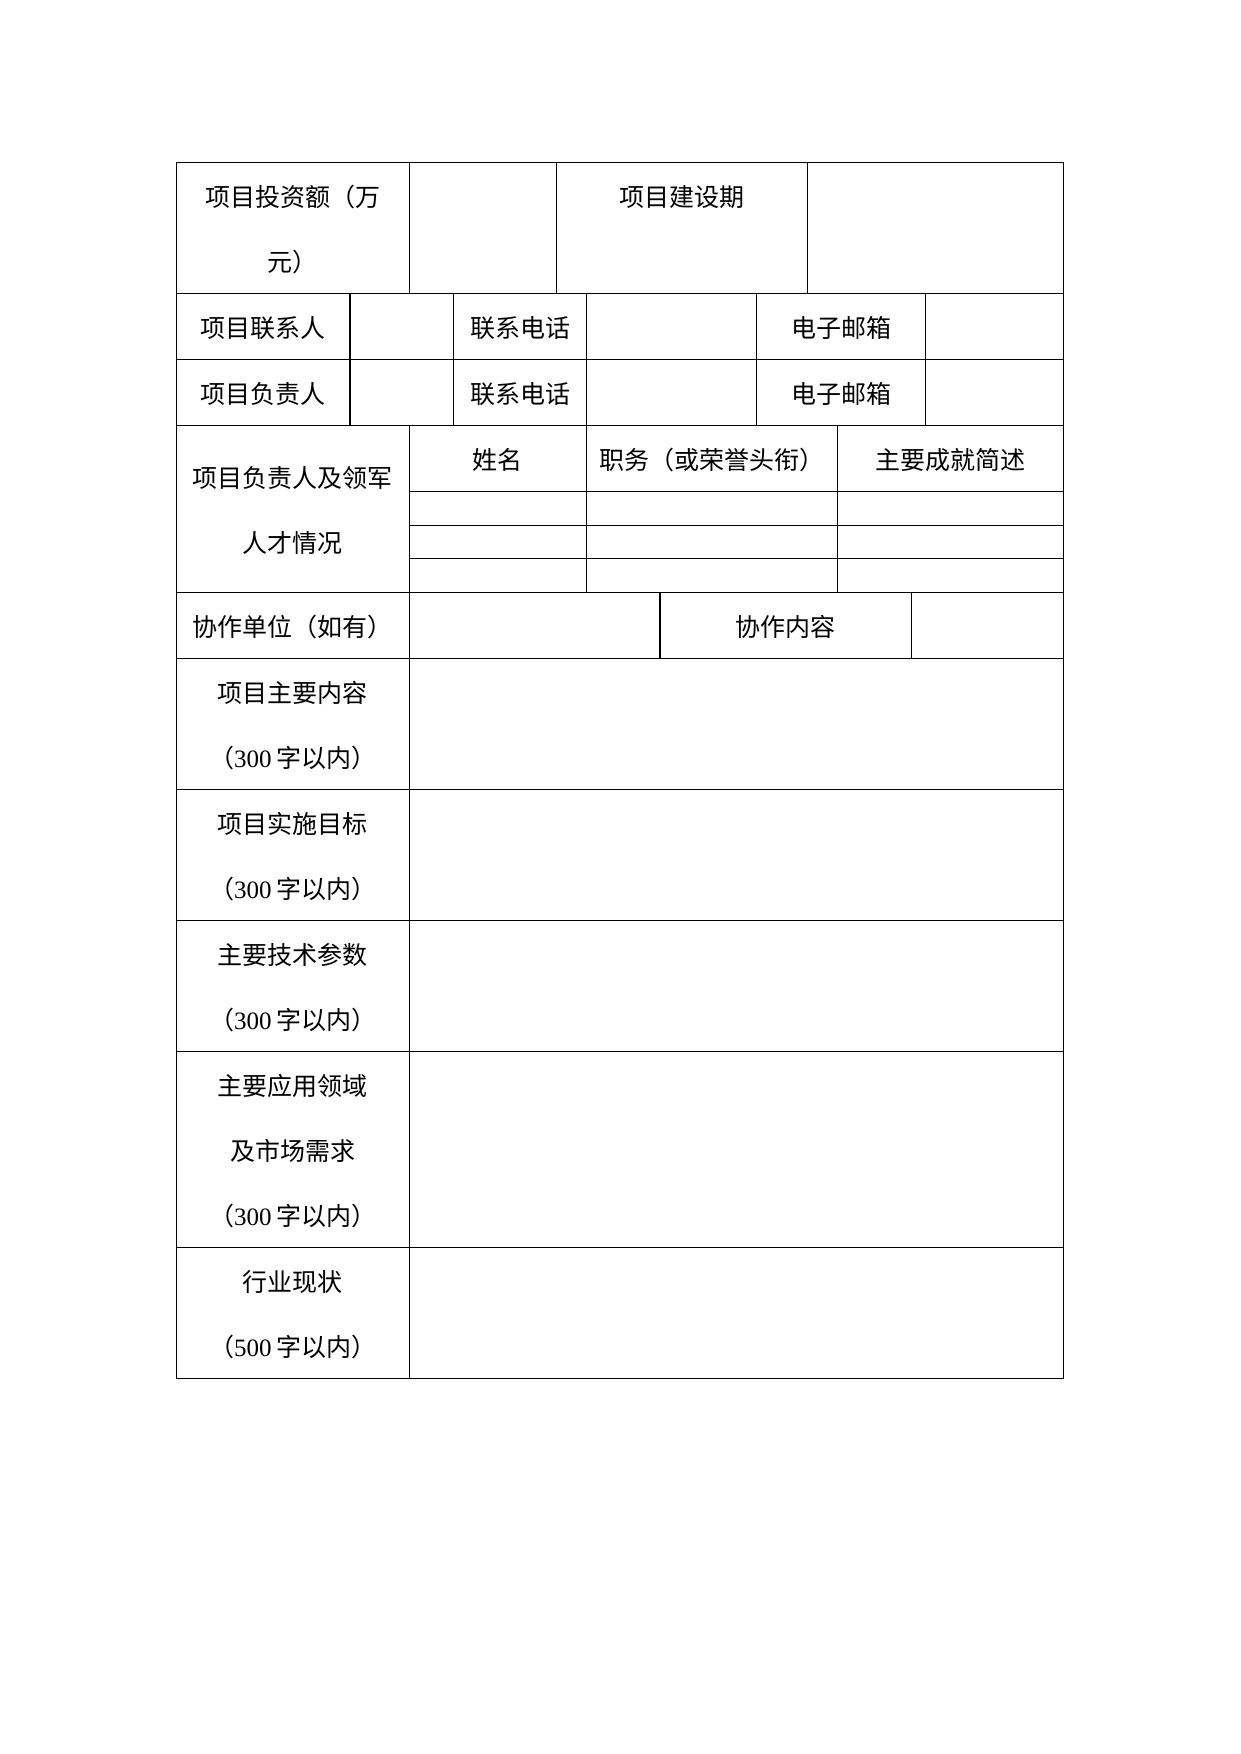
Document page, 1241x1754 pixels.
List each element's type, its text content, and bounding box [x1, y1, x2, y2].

table_cell [410, 790, 1063, 920]
table_cell 项目负责人 [177, 360, 349, 425]
table_cell [926, 294, 1063, 359]
table_cell [351, 294, 453, 359]
table_cell [410, 1052, 1063, 1247]
table_cell [587, 559, 837, 592]
table_cell 项目实施目标 （300字以内） [177, 790, 409, 920]
table_cell [410, 163, 556, 293]
table_cell [912, 593, 1063, 658]
table_cell [410, 559, 586, 592]
table_cell 联系电话 [454, 360, 586, 425]
table_cell 主要应用领域 及市场需求 （300字以内） [177, 1052, 409, 1247]
table_cell [351, 360, 453, 425]
table_cell 联系电话 [454, 294, 586, 359]
table_cell [926, 360, 1063, 425]
table_cell [587, 526, 837, 558]
table_cell 职务（或荣誉头衔） [587, 426, 837, 491]
table_cell [587, 492, 837, 525]
table_cell [410, 593, 659, 658]
table_cell 行业现状 （500字以内） [177, 1248, 409, 1378]
table_cell 项目投资额（万元） [177, 163, 409, 293]
table_cell 姓名 [410, 426, 586, 491]
table_cell [838, 559, 1063, 592]
table_cell 项目负责人及领军人才情况 [177, 426, 409, 592]
table_cell [838, 492, 1063, 525]
table_cell 协作内容 [661, 593, 911, 658]
table_cell [410, 659, 1063, 789]
table_cell 项目建设期 [557, 163, 807, 293]
table_cell [808, 163, 1063, 293]
table_cell 项目联系人 [177, 294, 349, 359]
table_cell 电子邮箱 [757, 360, 925, 425]
table_cell [410, 921, 1063, 1051]
table_cell 主要技术参数 （300字以内） [177, 921, 409, 1051]
table_cell [410, 492, 586, 525]
table_cell [410, 1248, 1063, 1378]
table_cell [838, 526, 1063, 558]
table_cell [587, 360, 756, 425]
table_cell 电子邮箱 [757, 294, 925, 359]
table_cell 项目主要内容 （300字以内） [177, 659, 409, 789]
table_cell 协作单位（如有） [177, 593, 409, 658]
table_cell [587, 294, 756, 359]
table_cell [410, 526, 586, 558]
table_cell 主要成就简述 [838, 426, 1063, 491]
